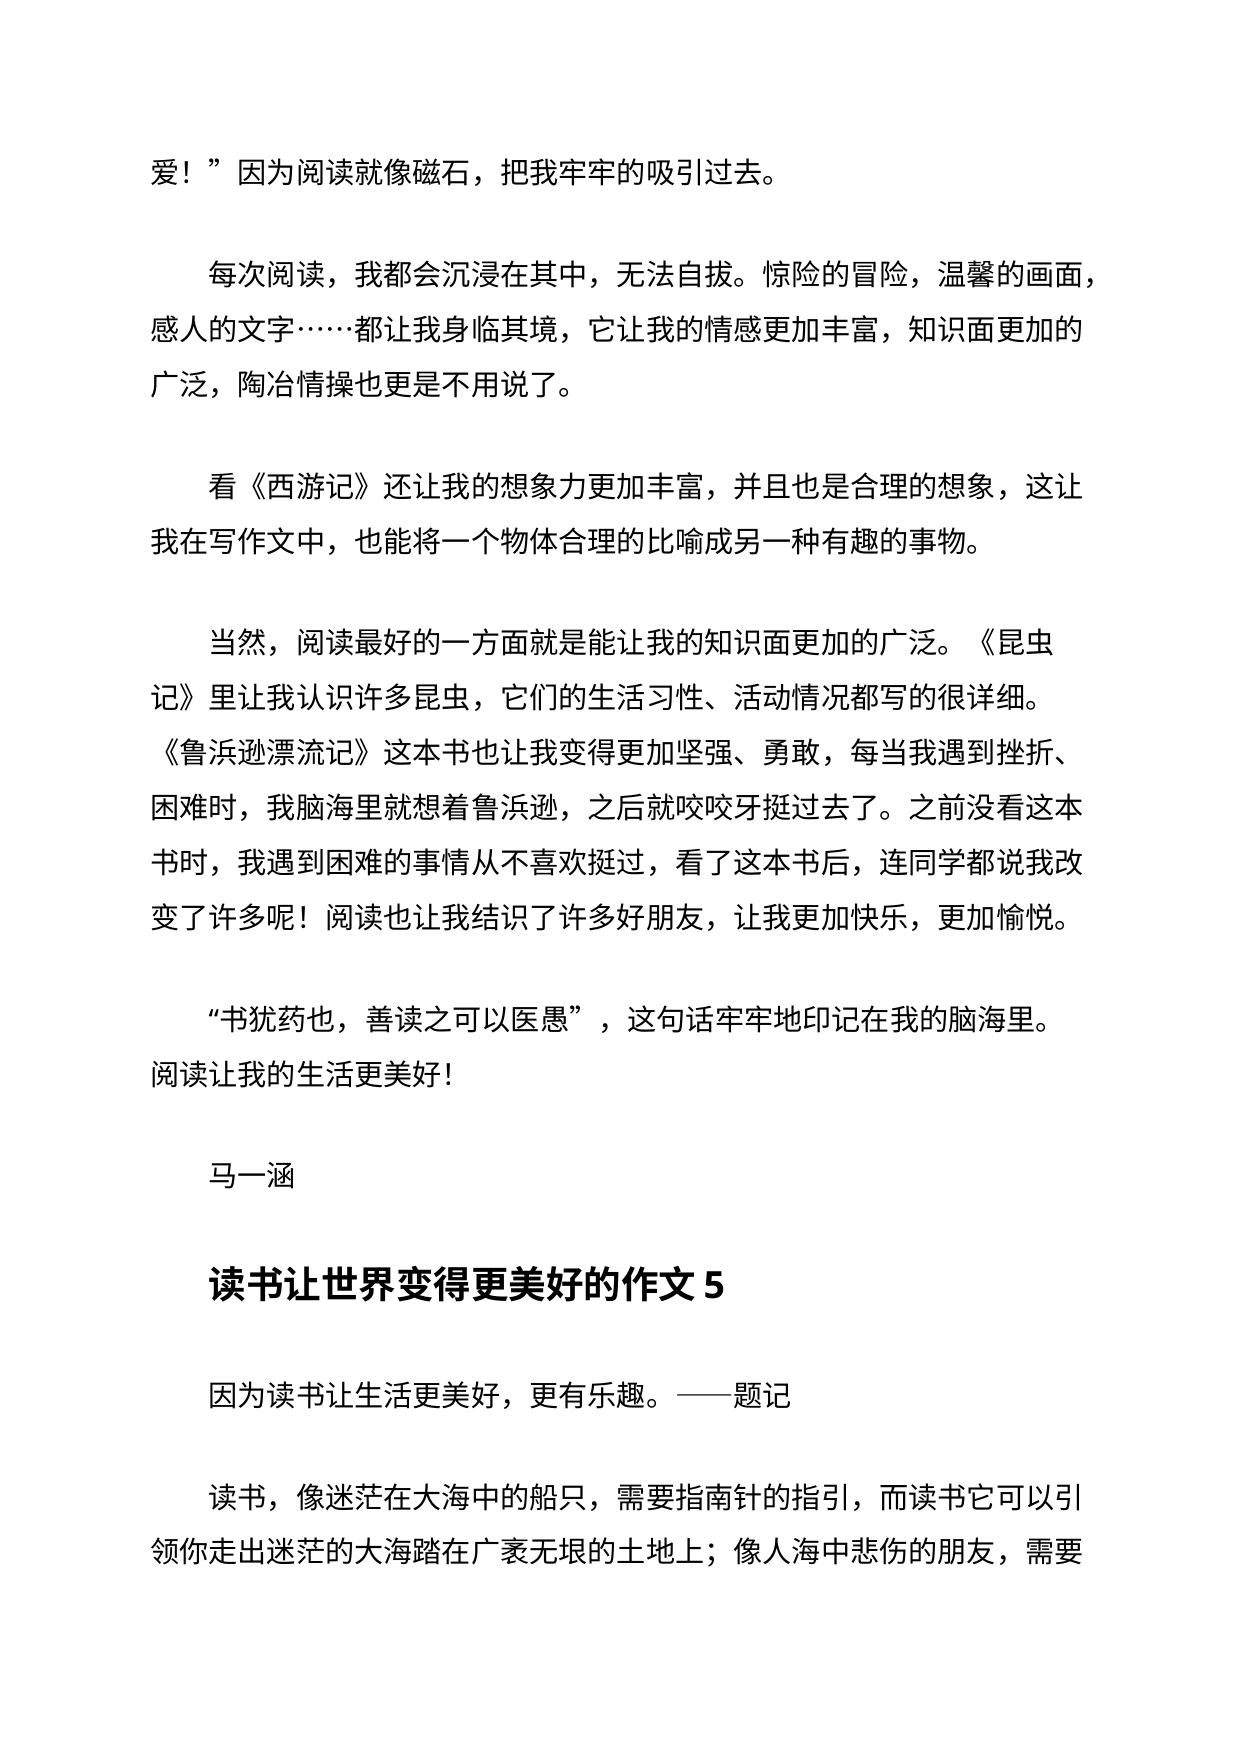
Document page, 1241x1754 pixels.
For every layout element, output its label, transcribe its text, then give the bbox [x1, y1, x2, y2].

text 读书让世界变得更美好的作文5 [150, 1255, 1090, 1309]
text 当然，阅读最好的一方面就是能让我的知识面更加的广泛。《昆虫记》里让我认识许多昆虫，它们的生活习性、活动情况都写的很详细。《鲁浜逊漂流记》这本书也让我变得更加坚强、勇敢，每当我遇到挫折、困难时，我脑海里就想着鲁浜逊，之后就咬咬牙挺过去了。之前没看这本书时，我遇到困难的事情从不喜欢挺过，看了这本书后，连同学都说我改变了许多呢！阅读也让我结识了许多好朋友，让我更加快乐，更加愉悦。 [150, 620, 1090, 937]
text 每次阅读，我都会沉浸在其中，无法自拔。惊险的冒险，温馨的画面，感人的文字……都让我身临其境，它让我的情感更加丰富，知识面更加的广泛，陶冶情操也更是不用说了。 [150, 252, 1090, 404]
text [150, 1474, 1090, 1571]
text “书犹药也，善读之可以医愚”，这句话牢牢地印记在我的脑海里。阅读让我的生活更美好！ [150, 996, 1090, 1093]
text 马一涵 [150, 1153, 1090, 1195]
text 因为读书让生活更美好，更有乐趣。——题记 [150, 1372, 1090, 1415]
text 看《西游记》还让我的想象力更加丰富，并且也是合理的想象，这让我在写作文中，也能将一个物体合理的比喻成另一种有趣的事物。 [150, 463, 1090, 561]
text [150, 150, 1090, 192]
